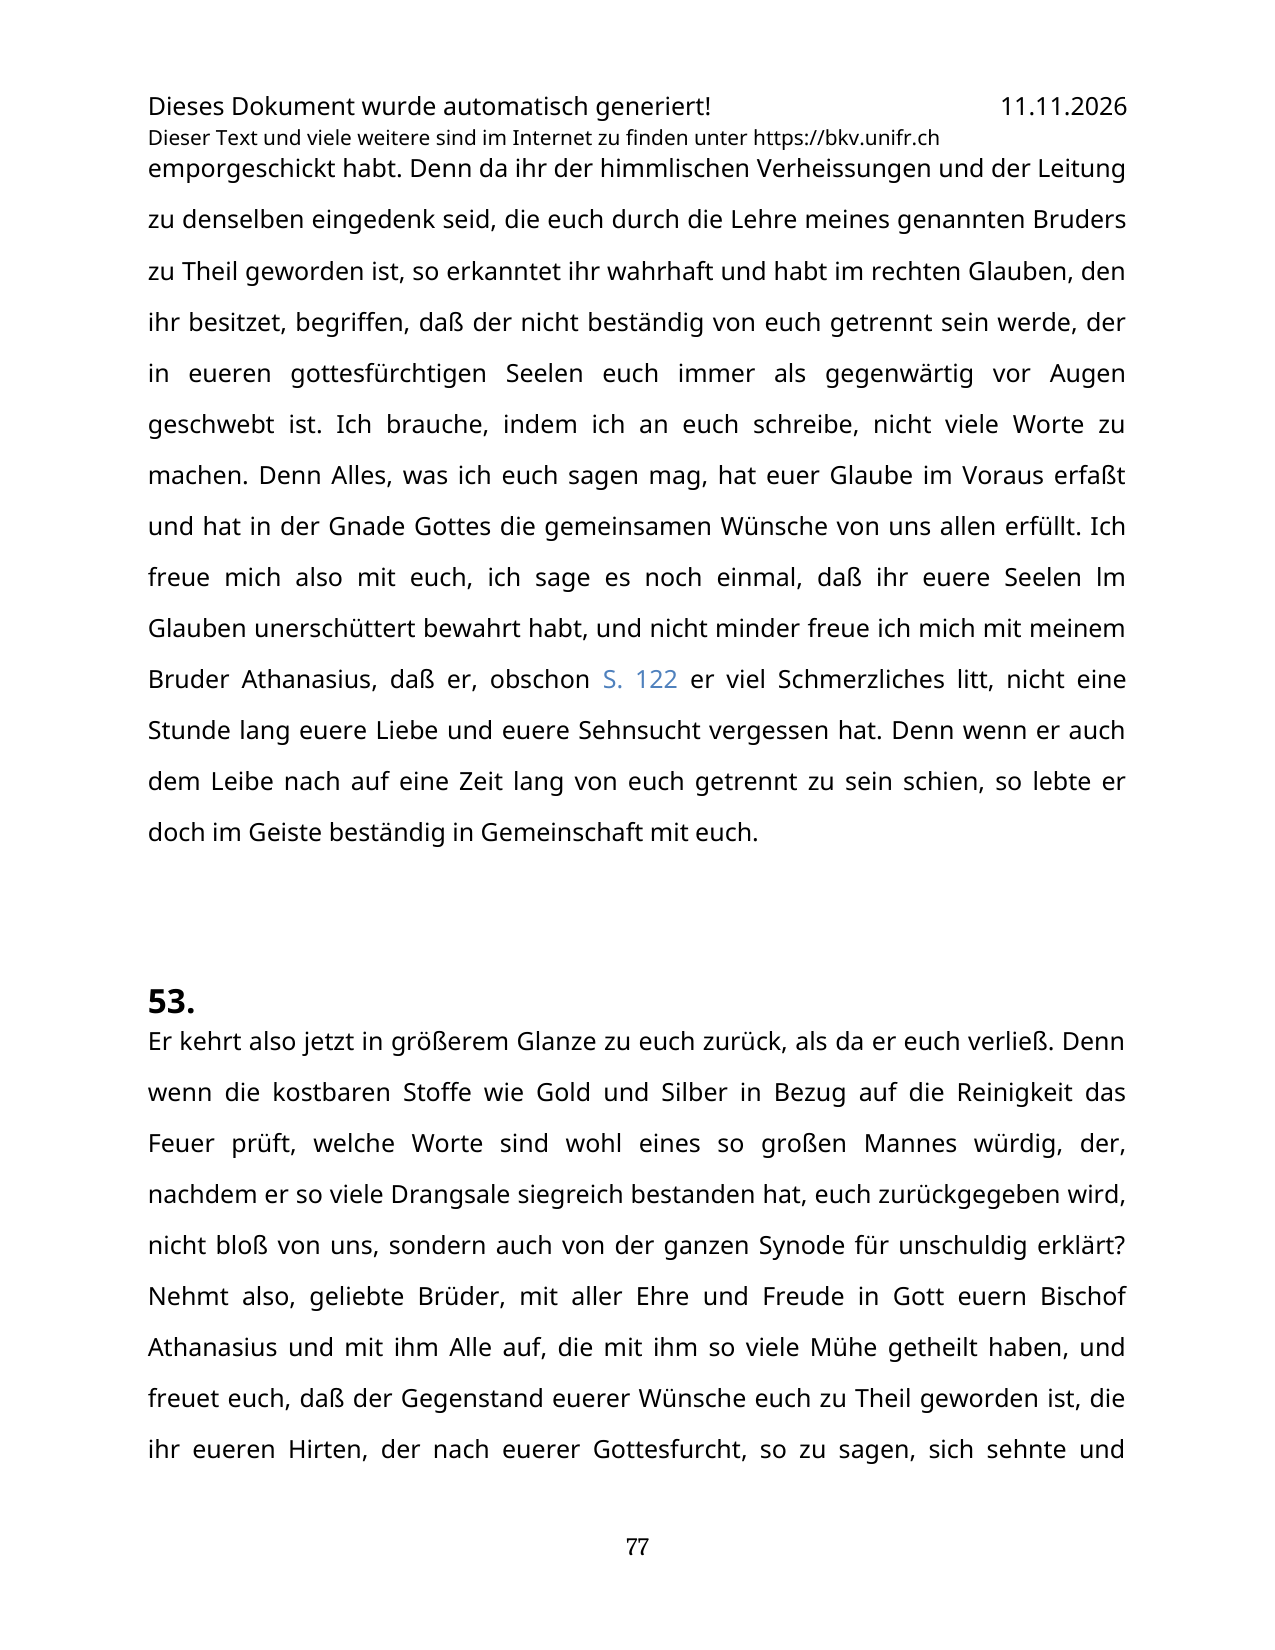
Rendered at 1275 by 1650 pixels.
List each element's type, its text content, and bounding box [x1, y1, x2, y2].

subtitle 53. [148, 978, 1127, 1023]
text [148, 151, 1127, 849]
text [148, 1023, 1127, 1466]
